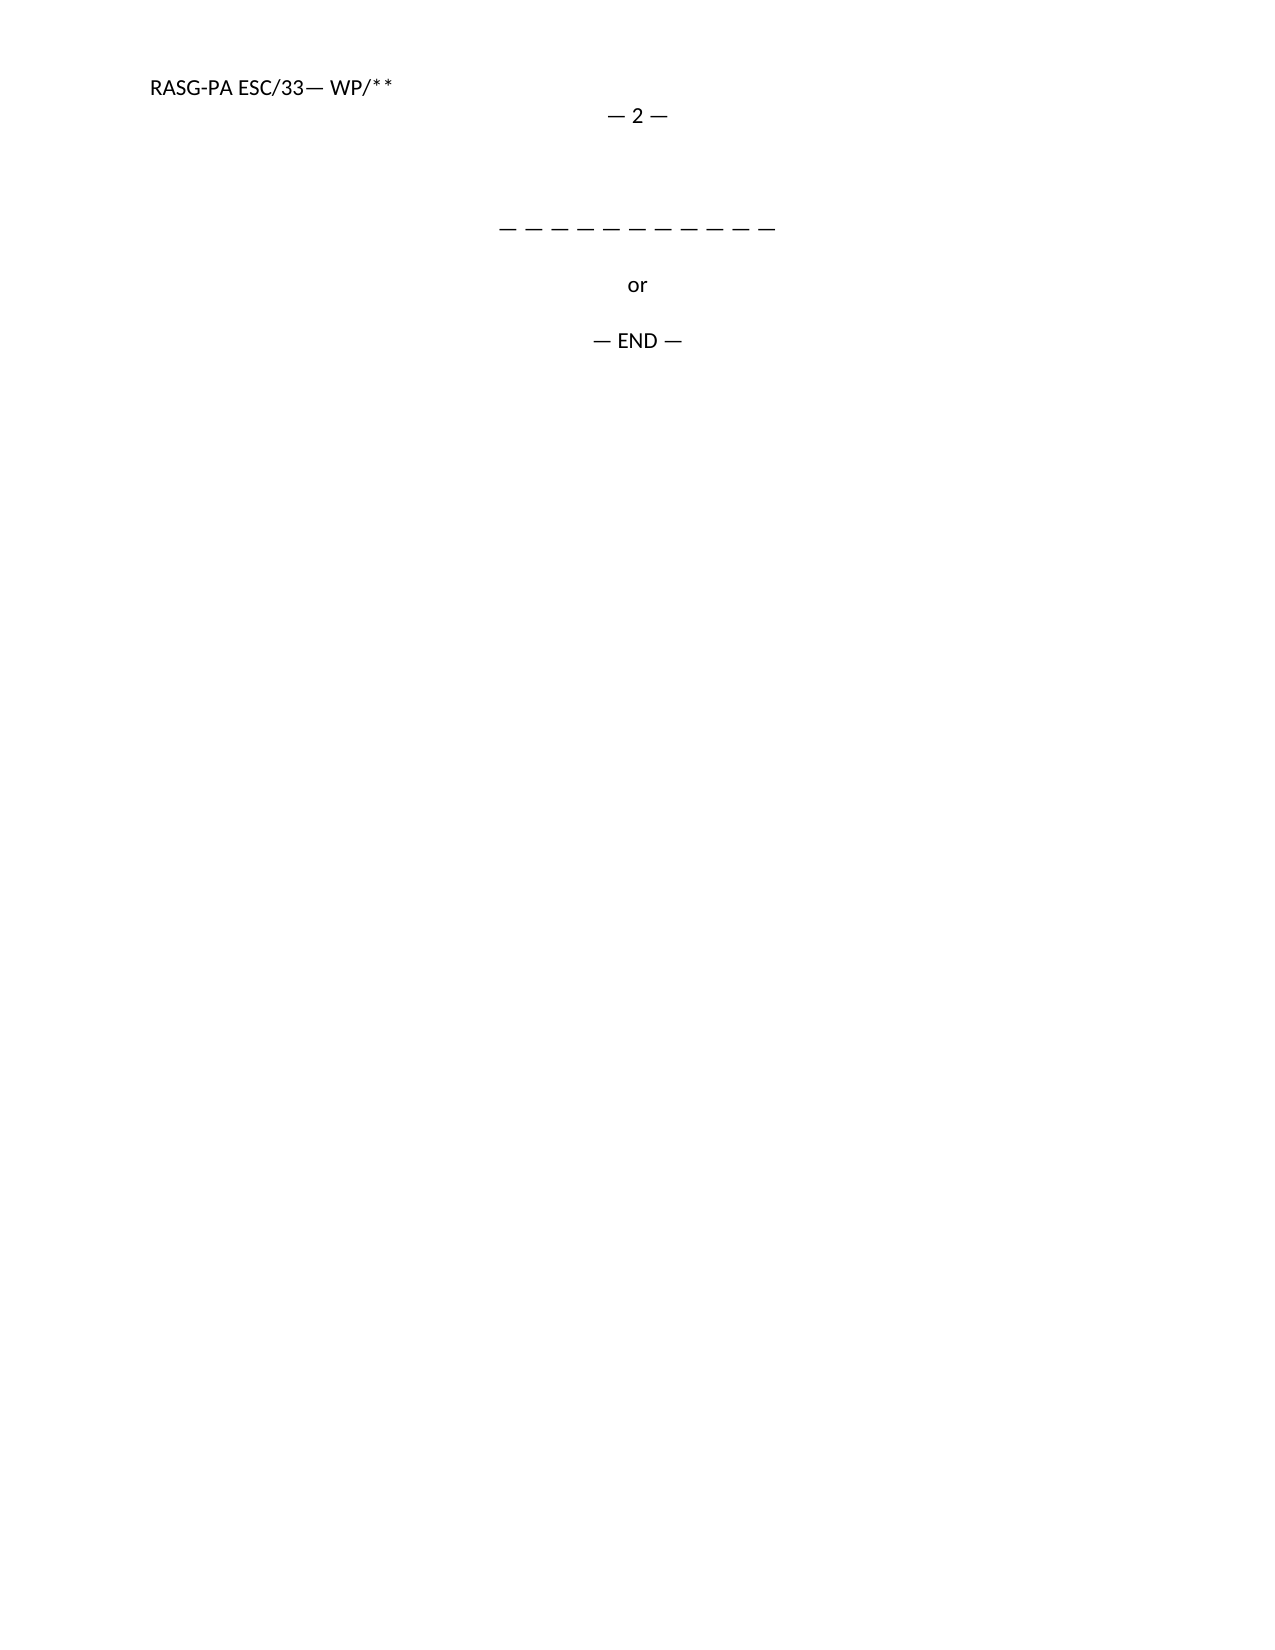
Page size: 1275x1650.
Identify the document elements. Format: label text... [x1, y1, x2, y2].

text or [150, 270, 1125, 298]
text — — — — — — — — — — — [150, 214, 1125, 242]
text — END — [150, 326, 1125, 354]
